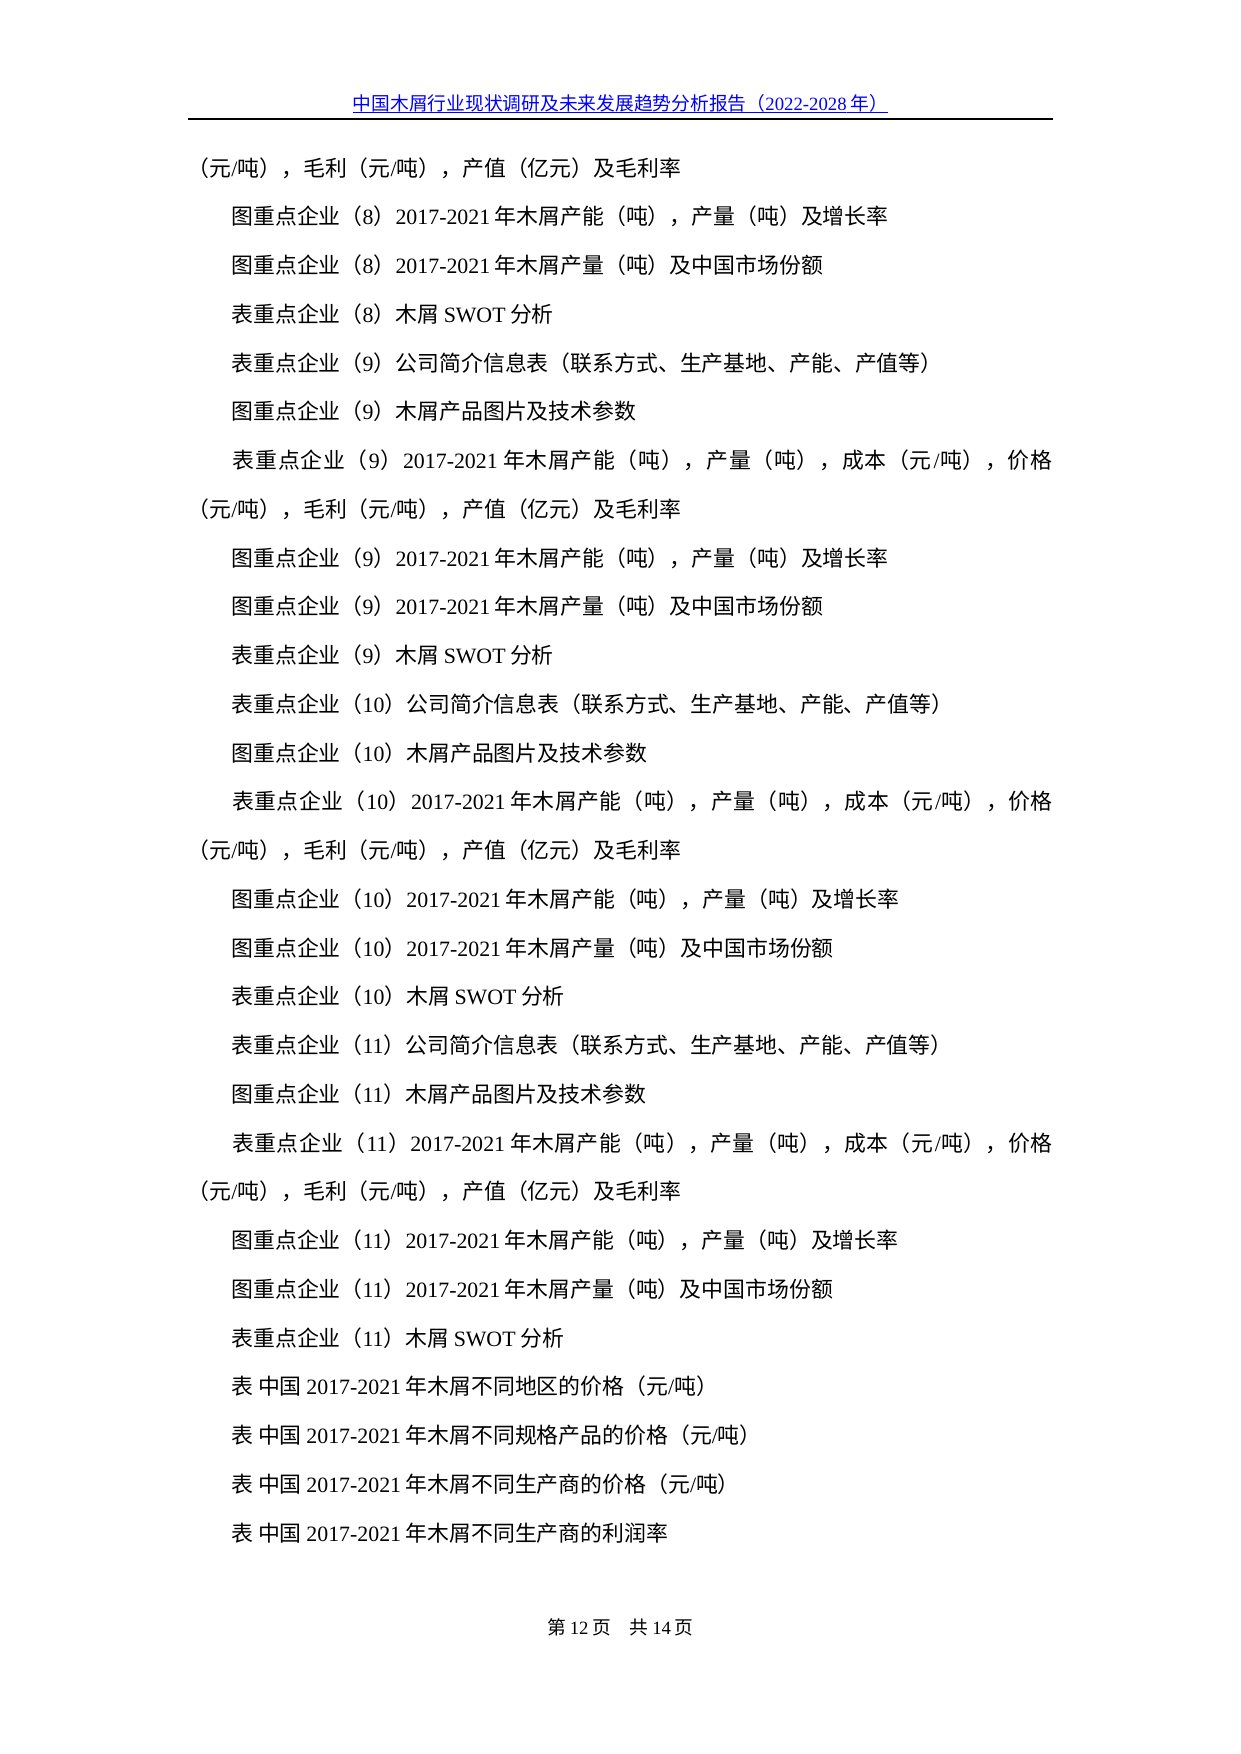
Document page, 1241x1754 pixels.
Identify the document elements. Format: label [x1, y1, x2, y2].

text [187, 150, 1053, 1548]
